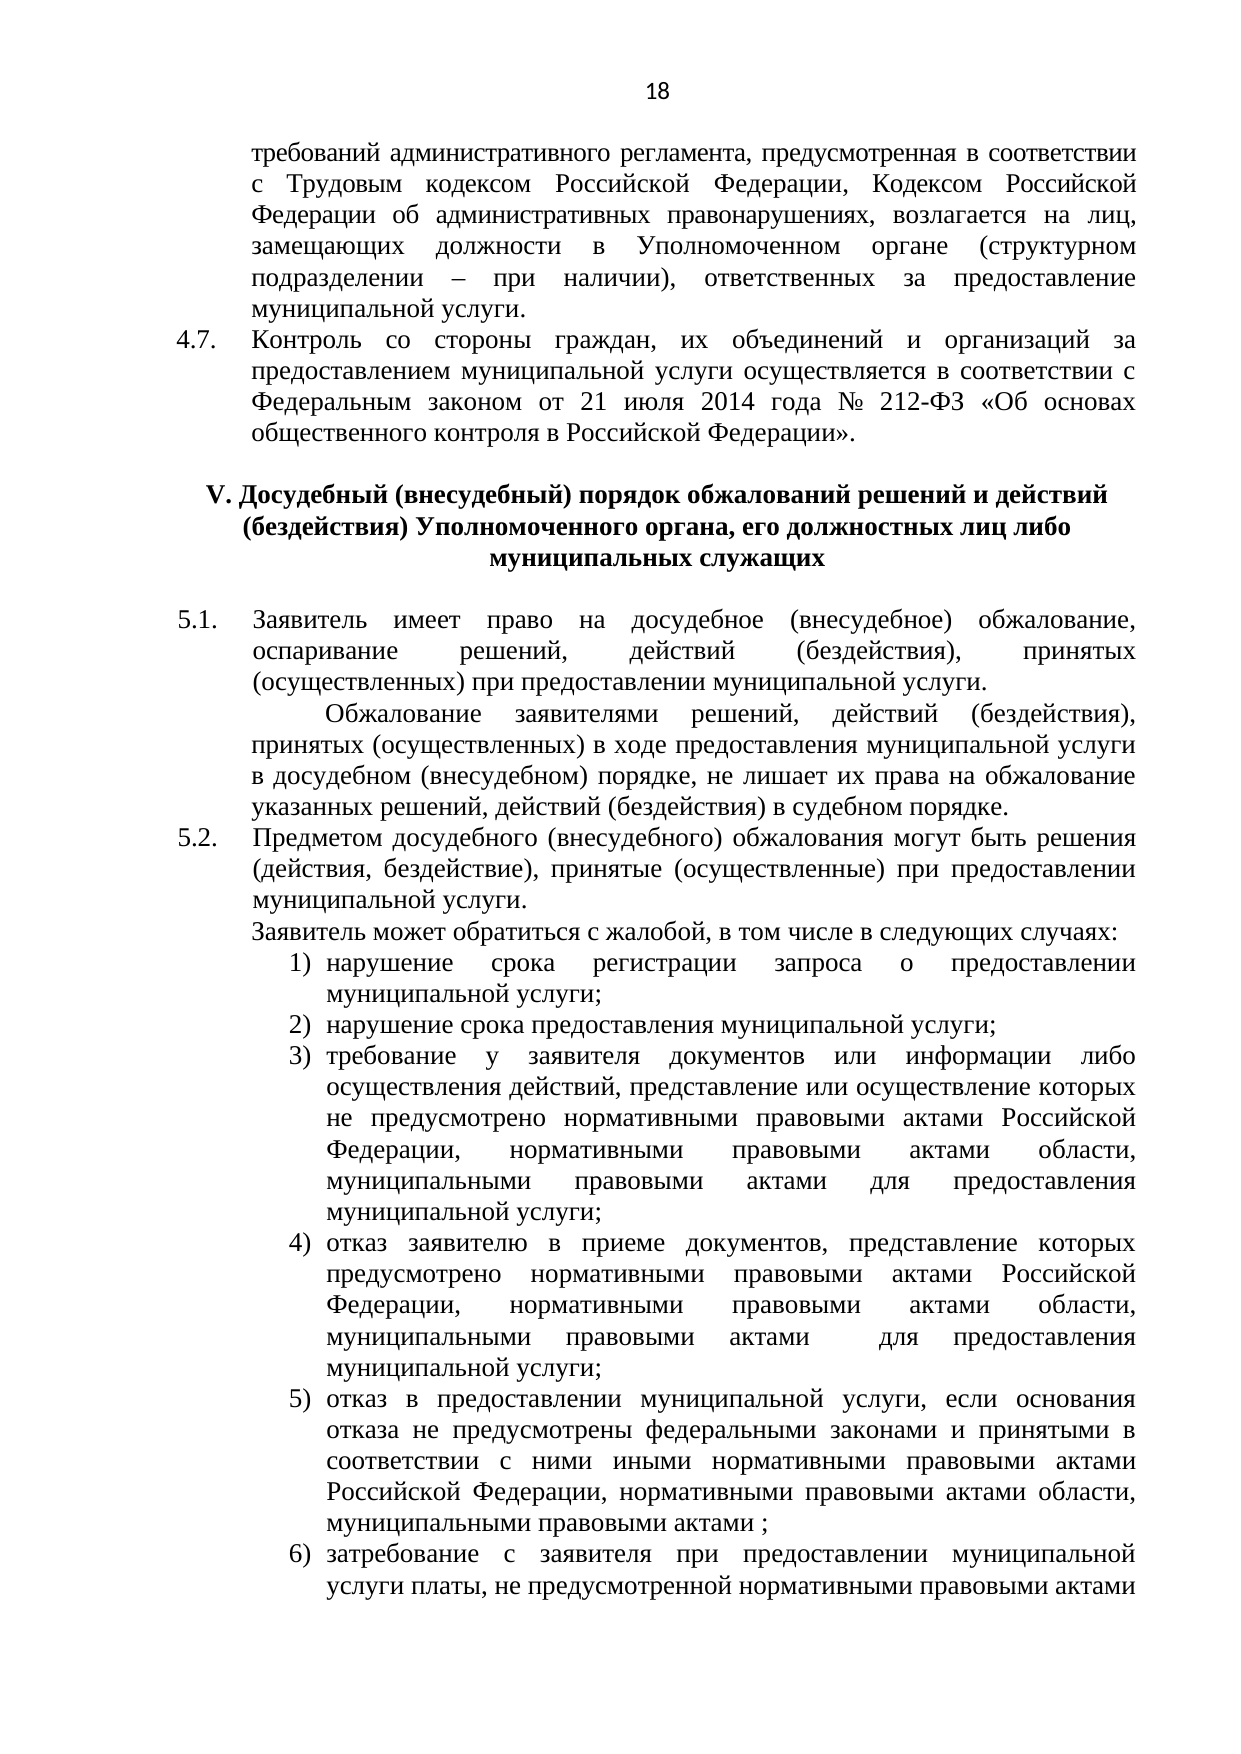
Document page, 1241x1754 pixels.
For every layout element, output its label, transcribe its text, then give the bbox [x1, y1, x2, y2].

list Заявитель имеет право на досудебное (внесудебное) обжалование, оспаривание решений, действий (бездействия), принятых (осуществленных) при предоставлении муниципальной услуги. [177, 603, 1137, 697]
list Контроль со стороны граждан, их объединений и организаций за предоставлением муниципальной услуги осуществляется в соответствии с Федеральным законом от 21 июля 2014 года № 212-ФЗ «Об основах общественного контроля в Российской Федерации». [176, 323, 1137, 447]
list Предметом досудебного (внесудебного) обжалования могут быть решения (действия, бездействие), принятые (осуществленные) при предоставлении муниципальной услуги. [177, 821, 1137, 915]
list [176, 136, 1137, 323]
list требование у заявителя документов или информации либо осуществления действий, представление или осуществление которых не предусмотрено нормативными правовыми актами Российской Федерации, нормативными правовыми актами области, муниципальными правовыми актами для предоставления муниципальной услуги; [288, 1039, 1137, 1226]
text V. Досудебный (внесудебный) порядок обжалований решений и действий (бездействия) Уполномоченного органа, его должностных лиц либо муниципальных служащих [177, 479, 1137, 572]
text Обжалование заявителями решений, действий (бездействия), принятых (осуществленных) в ходе предоставления муниципальной услуги в досудебном (внесудебном) порядке, не лишает их права на обжалование указанных решений, действий (бездействия) в судебном порядке. [251, 697, 1137, 821]
list нарушение срока регистрации запроса о предоставлении муниципальной услуги; [288, 946, 1137, 1008]
list отказ в предоставлении муниципальной услуги, если основания отказа не предусмотрены федеральными законами и принятыми в соответствии с ними иными нормативными правовыми актами Российской Федерации, нормативными правовыми актами области, муниципальными правовыми актами ; [288, 1382, 1137, 1538]
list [288, 1538, 1137, 1600]
list нарушение срока предоставления муниципальной услуги; [288, 1008, 1137, 1039]
text Заявитель может обратиться с жалобой, в том числе в следующих случаях: [177, 915, 1137, 946]
list отказ заявителю в приеме документов, представление которых предусмотрено нормативными правовыми актами Российской Федерации, нормативными правовыми актами области, муниципальными правовыми актами для предоставления муниципальной услуги; [288, 1226, 1137, 1382]
